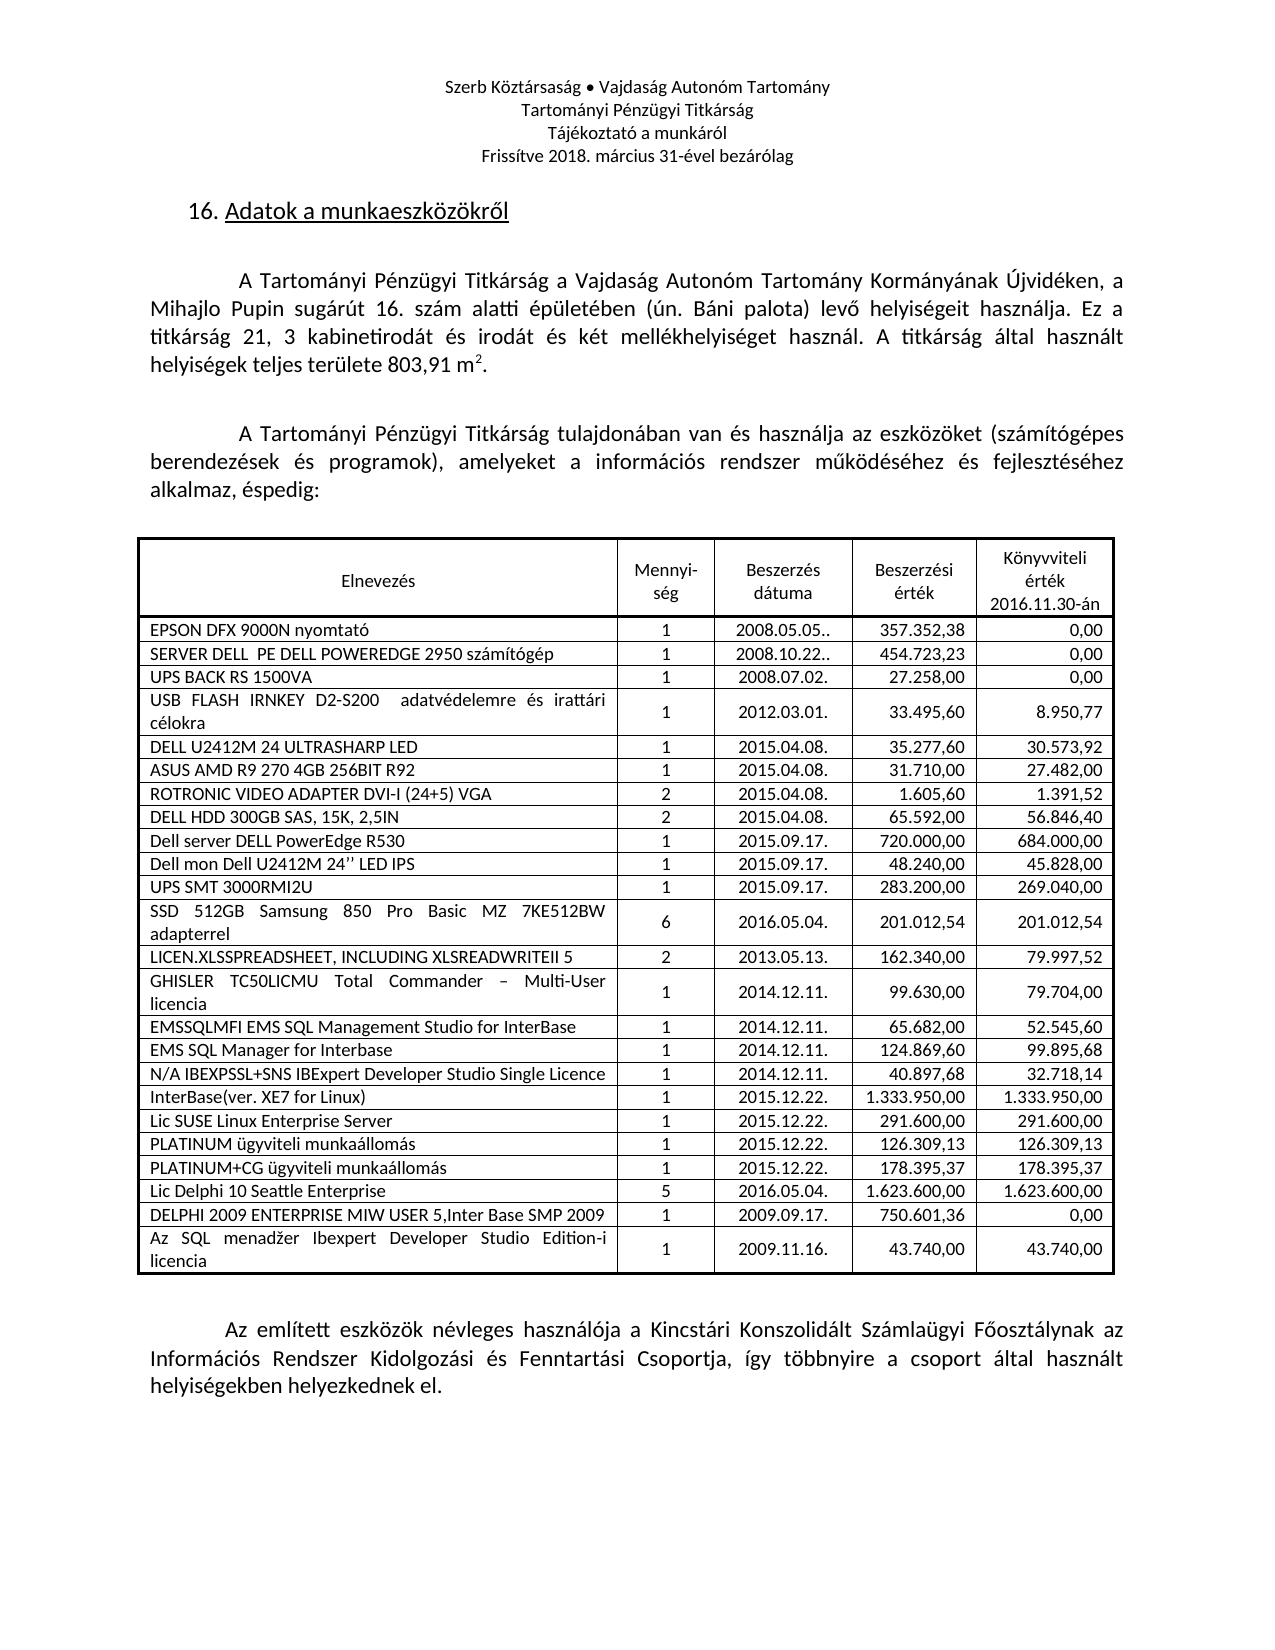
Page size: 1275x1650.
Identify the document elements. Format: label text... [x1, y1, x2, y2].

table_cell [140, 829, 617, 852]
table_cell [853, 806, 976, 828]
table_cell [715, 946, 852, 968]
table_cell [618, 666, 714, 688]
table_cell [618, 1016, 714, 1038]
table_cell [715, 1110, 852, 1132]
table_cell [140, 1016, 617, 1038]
text Az említett eszközök névleges használója a Kincstári Konszolidált Számlaügyi Főosztálynak az Információs Rendszer Kidolgozási és Fenntartási Csoportja, így többnyire a csoport által használt helyiségekben helyezkednek el. [150, 1316, 1125, 1400]
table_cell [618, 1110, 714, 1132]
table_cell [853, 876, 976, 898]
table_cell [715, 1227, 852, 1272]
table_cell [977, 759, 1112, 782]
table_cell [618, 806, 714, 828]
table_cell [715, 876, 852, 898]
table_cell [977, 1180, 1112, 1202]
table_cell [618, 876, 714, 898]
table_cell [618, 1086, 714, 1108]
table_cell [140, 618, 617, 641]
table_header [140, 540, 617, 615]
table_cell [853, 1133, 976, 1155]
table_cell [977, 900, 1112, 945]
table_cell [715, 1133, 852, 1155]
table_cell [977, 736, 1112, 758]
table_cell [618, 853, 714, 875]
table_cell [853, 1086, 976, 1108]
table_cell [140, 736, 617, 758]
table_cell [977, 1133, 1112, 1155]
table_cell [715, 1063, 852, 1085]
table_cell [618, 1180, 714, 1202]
text 16. Adatok a munkaeszközökről [187, 195, 1125, 226]
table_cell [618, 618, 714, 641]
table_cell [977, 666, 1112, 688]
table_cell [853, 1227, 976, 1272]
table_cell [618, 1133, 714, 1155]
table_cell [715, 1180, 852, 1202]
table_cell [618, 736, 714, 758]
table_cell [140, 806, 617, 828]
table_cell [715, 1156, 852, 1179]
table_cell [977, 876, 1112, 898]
text A Tartományi Pénzügyi Titkárság a Vajdaság Autonóm Tartomány Kormányának Újvidéken, a Mihajlo Pupin sugárút 16. szám alatti épületében (ún. Báni palota) levő helyiségeit használja. Ez a titkárság 21, 3 kabinetirodát és irodát és két mellékhelyiséget használ. A titkárság által használt helyiségek teljes területe 803,91 m2. [150, 266, 1125, 378]
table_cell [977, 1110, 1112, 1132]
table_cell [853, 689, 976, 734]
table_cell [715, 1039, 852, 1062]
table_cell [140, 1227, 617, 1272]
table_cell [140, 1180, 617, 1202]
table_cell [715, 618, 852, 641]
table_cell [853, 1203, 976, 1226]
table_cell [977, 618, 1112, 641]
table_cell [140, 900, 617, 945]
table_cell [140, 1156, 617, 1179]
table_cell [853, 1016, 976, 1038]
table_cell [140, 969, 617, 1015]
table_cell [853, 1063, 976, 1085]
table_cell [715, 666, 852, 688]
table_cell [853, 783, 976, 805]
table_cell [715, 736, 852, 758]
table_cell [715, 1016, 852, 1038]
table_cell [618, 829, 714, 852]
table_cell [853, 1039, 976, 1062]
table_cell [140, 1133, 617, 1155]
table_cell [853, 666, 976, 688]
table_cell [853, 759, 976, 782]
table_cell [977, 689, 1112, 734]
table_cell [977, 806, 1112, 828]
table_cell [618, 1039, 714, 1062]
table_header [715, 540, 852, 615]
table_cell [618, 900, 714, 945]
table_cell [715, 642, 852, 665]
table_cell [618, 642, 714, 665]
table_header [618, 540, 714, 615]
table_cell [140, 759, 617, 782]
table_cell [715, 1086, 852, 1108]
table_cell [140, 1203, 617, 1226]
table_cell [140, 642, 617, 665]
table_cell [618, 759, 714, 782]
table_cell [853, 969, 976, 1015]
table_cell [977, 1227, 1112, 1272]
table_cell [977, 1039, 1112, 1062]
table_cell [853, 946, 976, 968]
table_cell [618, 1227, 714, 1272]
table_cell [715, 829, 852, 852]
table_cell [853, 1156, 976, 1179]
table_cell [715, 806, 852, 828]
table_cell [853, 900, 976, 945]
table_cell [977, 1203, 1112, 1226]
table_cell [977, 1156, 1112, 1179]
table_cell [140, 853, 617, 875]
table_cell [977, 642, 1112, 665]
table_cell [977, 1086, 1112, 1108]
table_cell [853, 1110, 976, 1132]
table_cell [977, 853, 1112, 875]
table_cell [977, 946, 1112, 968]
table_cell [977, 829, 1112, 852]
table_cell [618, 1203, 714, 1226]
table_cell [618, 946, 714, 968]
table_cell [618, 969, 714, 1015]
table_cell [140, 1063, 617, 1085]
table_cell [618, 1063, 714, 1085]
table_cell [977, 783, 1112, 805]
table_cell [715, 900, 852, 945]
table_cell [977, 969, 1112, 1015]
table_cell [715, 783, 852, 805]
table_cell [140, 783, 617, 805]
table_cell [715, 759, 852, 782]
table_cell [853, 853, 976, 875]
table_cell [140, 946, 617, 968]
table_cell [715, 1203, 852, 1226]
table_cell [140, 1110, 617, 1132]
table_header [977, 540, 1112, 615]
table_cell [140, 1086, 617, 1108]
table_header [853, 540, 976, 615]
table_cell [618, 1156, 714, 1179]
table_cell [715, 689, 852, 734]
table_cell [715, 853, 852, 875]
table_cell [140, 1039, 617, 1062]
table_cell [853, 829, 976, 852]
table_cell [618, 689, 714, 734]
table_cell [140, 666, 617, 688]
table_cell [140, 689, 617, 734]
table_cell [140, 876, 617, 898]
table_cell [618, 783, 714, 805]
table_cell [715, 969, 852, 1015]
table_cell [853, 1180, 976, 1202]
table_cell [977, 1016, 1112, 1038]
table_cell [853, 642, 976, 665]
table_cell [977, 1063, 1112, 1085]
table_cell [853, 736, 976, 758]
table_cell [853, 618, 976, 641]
text A Tartományi Pénzügyi Titkárság tulajdonában van és használja az eszközöket (számítógépes berendezések és programok), amelyeket a információs rendszer működéséhez és fejlesztéséhez alkalmaz, éspedig: [150, 419, 1125, 503]
